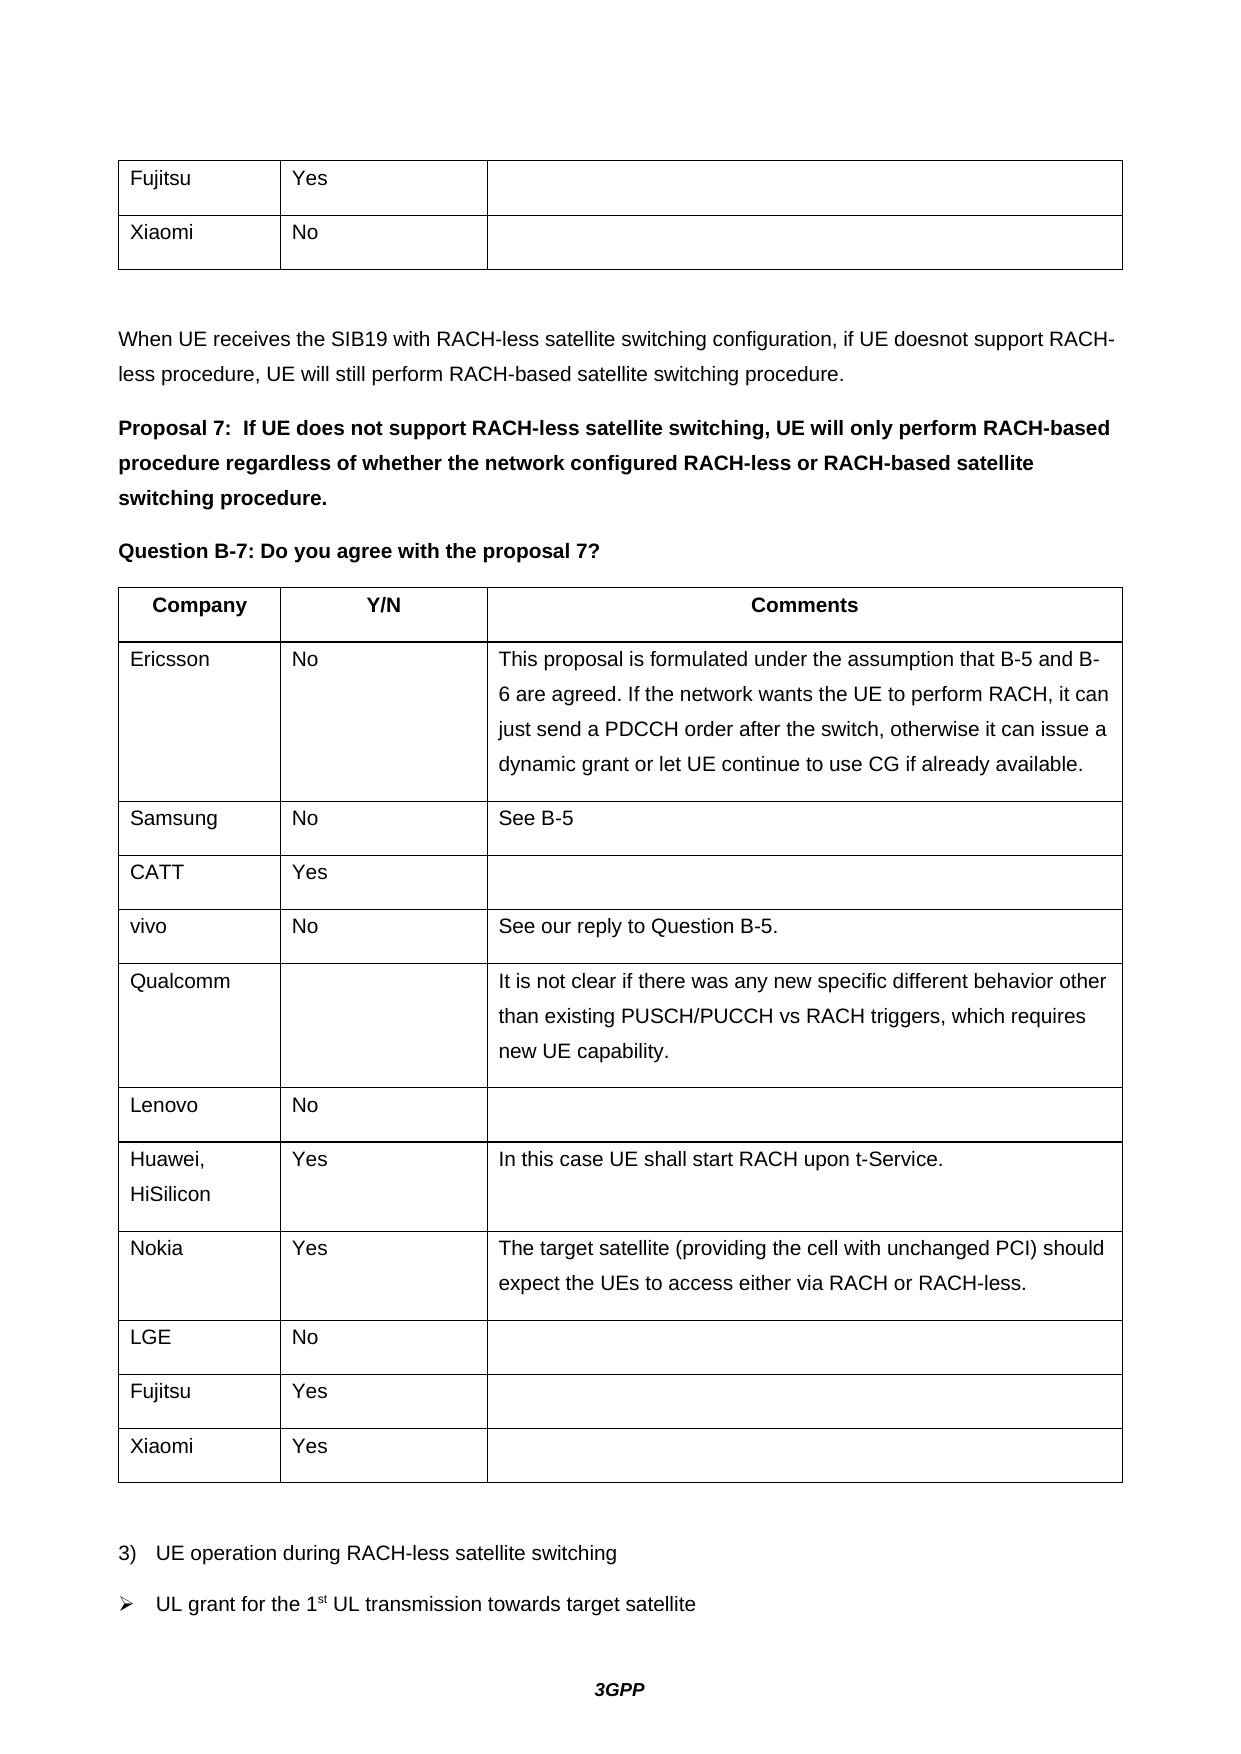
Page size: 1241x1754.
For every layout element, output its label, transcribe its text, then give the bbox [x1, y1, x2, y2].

table_cell [488, 1375, 1122, 1428]
table_cell [488, 161, 1122, 214]
table_cell [488, 1088, 1122, 1141]
table_cell Yes [281, 856, 487, 909]
table_header Y/N [281, 588, 487, 641]
subtitle Question B-7: Do you agree with the proposal 7? [118, 534, 1101, 567]
table_cell Huawei, HiSilicon [119, 1143, 280, 1231]
text When UE receives the SIB19 with RACH-less satellite switching configuration, if UE doesnot support RACH-less procedure, UE will still perform RACH-based satellite switching procedure. [118, 323, 1122, 390]
table_cell No [281, 802, 487, 855]
table_cell Yes [281, 1232, 487, 1320]
table_cell Ericsson [119, 643, 280, 801]
table_header Comments [488, 588, 1122, 641]
table_cell No [281, 1088, 487, 1141]
table_cell Nokia [119, 1232, 280, 1320]
table_cell Xiaomi [119, 216, 280, 269]
table_cell Samsung [119, 802, 280, 855]
table_cell See B-5 [488, 802, 1122, 855]
table_cell Xiaomi [119, 1429, 280, 1482]
table_cell No [281, 643, 487, 801]
table_cell [488, 856, 1122, 909]
list UE operation during RACH-less satellite switching [118, 1536, 1122, 1569]
table_cell Fujitsu [119, 161, 280, 214]
table_cell In this case UE shall start RACH upon t-Service. [488, 1143, 1122, 1231]
table_cell [281, 964, 487, 1087]
table_cell Yes [281, 1375, 487, 1428]
table_cell Yes [281, 1429, 487, 1482]
table_cell No [281, 910, 487, 963]
table_cell [488, 216, 1122, 269]
table_cell CATT [119, 856, 280, 909]
table_cell It is not clear if there was any new specific different behavior other than existing PUSCH/PUCCH vs RACH triggers, which requires new UE capability. [488, 964, 1122, 1087]
table_cell No [281, 1321, 487, 1374]
text Proposal 7: If UE does not support RACH-less satellite switching, UE will only perform RACH-based procedure regardless of whether the network configured RACH-less or RACH-based satellite switching procedure. [118, 411, 1122, 513]
list UL grant for the 1st UL transmission towards target satellite [118, 1588, 1122, 1620]
table_cell Yes [281, 1143, 487, 1231]
table_cell This proposal is formulated under the assumption that B-5 and B-6 are agreed. If the network wants the UE to perform RACH, it can just send a PDCCH order after the switch, otherwise it can issue a dynamic grant or let UE continue to use CG if already available. [488, 643, 1122, 801]
table_cell [488, 1429, 1122, 1482]
table_cell Qualcomm [119, 964, 280, 1087]
table_cell Yes [281, 161, 487, 214]
table_cell The target satellite (providing the cell with unchanged PCI) should expect the UEs to access either via RACH or RACH-less. [488, 1232, 1122, 1320]
table_cell vivo [119, 910, 280, 963]
table_cell Lenovo [119, 1088, 280, 1141]
table_cell See our reply to Question B-5. [488, 910, 1122, 963]
table_cell LGE [119, 1321, 280, 1374]
table_cell Fujitsu [119, 1375, 280, 1428]
table_cell No [281, 216, 487, 269]
table_cell [488, 1321, 1122, 1374]
table_header Company [119, 588, 280, 641]
